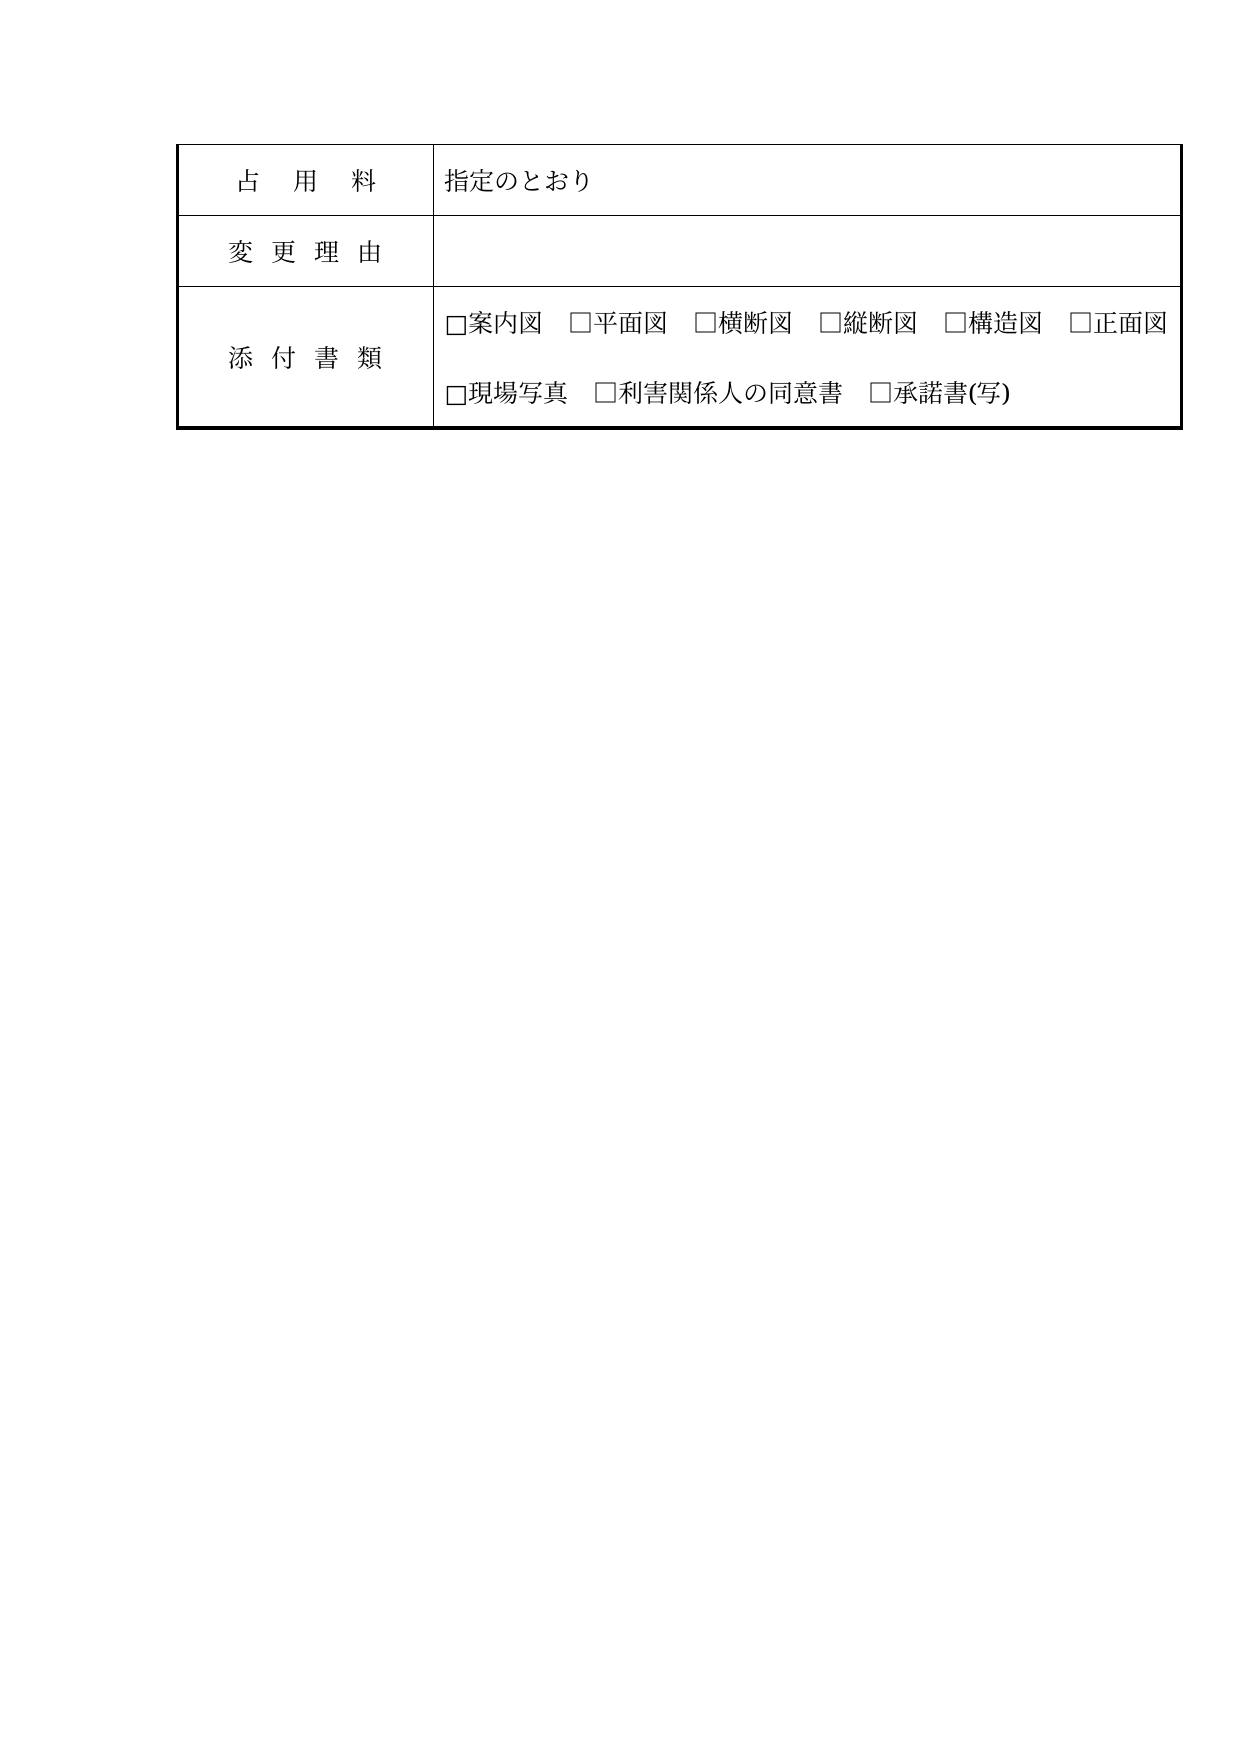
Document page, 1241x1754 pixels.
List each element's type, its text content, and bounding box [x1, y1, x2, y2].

table_cell 占用料 [179, 145, 433, 215]
table_cell □案内図 □平面図 □横断図 □縦断図 □構造図 □正面図 □現場写真 □利害関係人の同意書 □承諾書(写) [434, 287, 1180, 426]
table_cell 変更理由 [179, 216, 433, 286]
table_cell [434, 216, 1180, 286]
table_cell 添付書類 [179, 287, 433, 426]
table_cell 指定のとおり [434, 145, 1180, 215]
